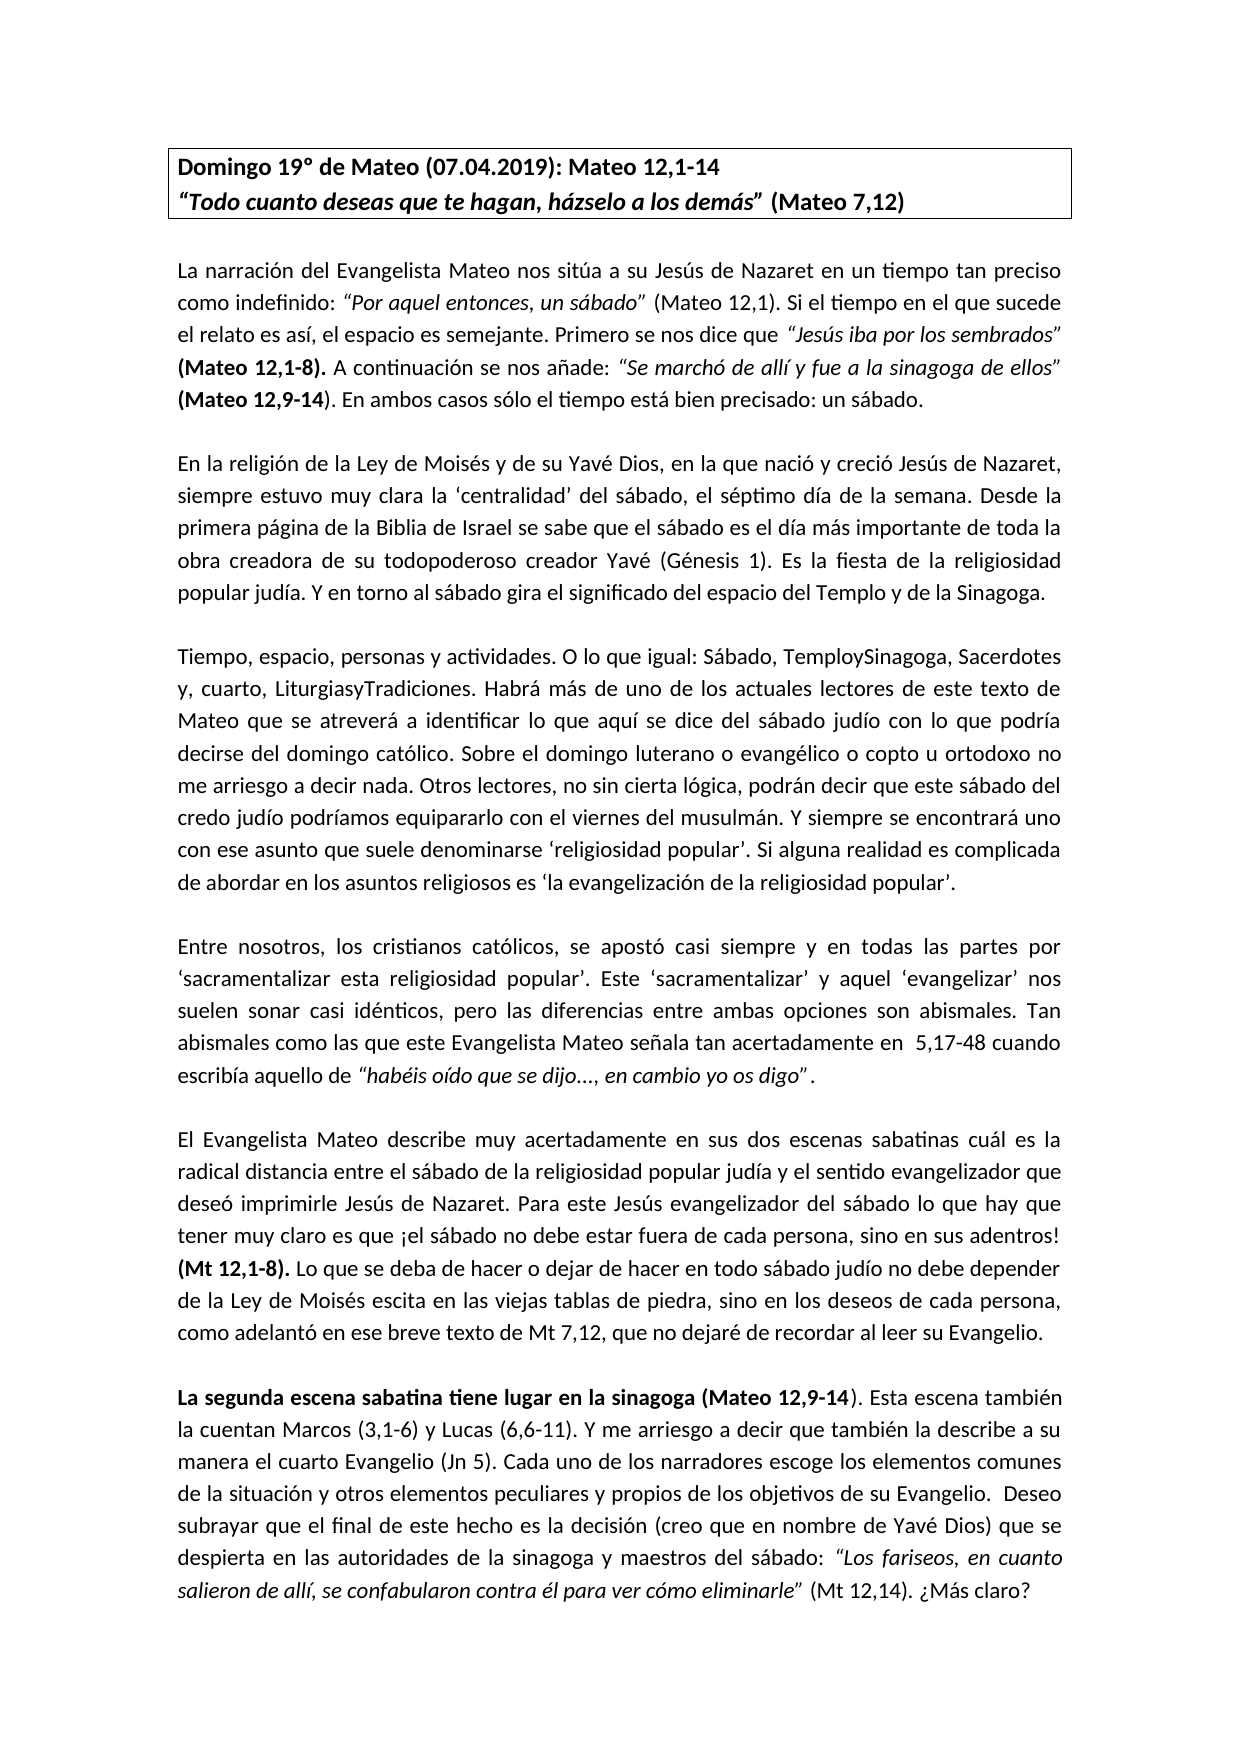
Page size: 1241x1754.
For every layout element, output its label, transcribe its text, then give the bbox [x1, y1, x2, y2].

text La segunda escena sabatina tiene lugar en la sinagoga (Mateo 12,9-14). Esta escena también la cuentan Marcos (3,1-6) y Lucas (6,6-11). Y me arriesgo a decir que también la describe a su manera el cuarto Evangelio (Jn 5). Cada uno de los narradores escoge los elementos comunes de la situación y otros elementos peculiares y propios de los objetivos de su Evangelio. Deseo subrayar que el final de este hecho es la decisión (creo que en nombre de Yavé Dios) que se despierta en las autoridades de la sinagoga y maestros del sábado: “Los fariseos, en cuanto salieron de allí, se confabularon contra él para ver cómo eliminarle” (Mt 12,14). ¿Más claro? [177, 1383, 1063, 1604]
text Entre nosotros, los cristianos católicos, se apostó casi siempre y en todas las partes por ‘sacramentalizar esta religiosidad popular’. Este ‘sacramentalizar’ y aquel ‘evangelizar’ nos suelen sonar casi idénticos, pero las diferencias entre ambas opciones son abismales. Tan abismales como las que este Evangelista Mateo señala tan acertadamente en 5,17-48 cuando escribía aquello de “habéis oído que se dijo..., en cambio yo os digo”. [177, 932, 1063, 1089]
text Domingo 19º de Mateo (07.04.2019): Mateo 12,1-14 [169, 149, 1071, 181]
text La narración del Evangelista Mateo nos sitúa a su Jesús de Nazaret en un tiempo tan preciso como indefinido: “Por aquel entonces, un sábado” (Mateo 12,1). Si el tiempo en el que sucede el relato es así, el espacio es semejante. Primero se nos dice que “Jesús iba por los sembrados” (Mateo 12,1-8). A continuación se nos añade: “Se marchó de allí y fue a la sinagoga de ellos” (Mateo 12,9-14). En ambos casos sólo el tiempo está bien precisado: un sábado. [177, 256, 1063, 413]
text “Todo cuanto deseas que te hagan, házselo a los demás” (Mateo 7,12) [169, 183, 1071, 218]
text En la religión de la Ley de Moisés y de su Yavé Dios, en la que nació y creció Jesús de Nazaret, siempre estuvo muy clara la ‘centralidad’ del sábado, el séptimo día de la semana. Desde la primera página de la Biblia de Israel se sabe que el sábado es el día más importante de toda la obra creadora de su todopoderoso creador Yavé (Génesis 1). Es la fiesta de la religiosidad popular judía. Y en torno al sábado gira el significado del espacio del Templo y de la Sinagoga. [177, 449, 1063, 606]
text El Evangelista Mateo describe muy acertadamente en sus dos escenas sabatinas cuál es la radical distancia entre el sábado de la religiosidad popular judía y el sentido evangelizador que deseó imprimirle Jesús de Nazaret. Para este Jesús evangelizador del sábado lo que hay que tener muy claro es que ¡el sábado no debe estar fuera de cada persona, sino en sus adentros! (Mt 12,1-8). Lo que se deba de hacer o dejar de hacer en todo sábado judío no debe depender de la Ley de Moisés escita en las viejas tablas de piedra, sino en los deseos de cada persona, como adelantó en ese breve texto de Mt 7,12, que no dejaré de recordar al leer su Evangelio. [177, 1125, 1063, 1346]
text Tiempo, espacio, personas y actividades. O lo que igual: Sábado, TemploySinagoga, Sacerdotes y, cuarto, LiturgiasyTradiciones. Habrá más de uno de los actuales lectores de este texto de Mateo que se atreverá a identificar lo que aquí se dice del sábado judío con lo que podría decirse del domingo católico. Sobre el domingo luterano o evangélico o copto u ortodoxo no me arriesgo a decir nada. Otros lectores, no sin cierta lógica, podrán decir que este sábado del credo judío podríamos equipararlo con el viernes del musulmán. Y siempre se encontrará uno con ese asunto que suele denominarse ‘religiosidad popular’. Si alguna realidad es complicada de abordar en los asuntos religiosos es ‘la evangelización de la religiosidad popular’. [177, 642, 1063, 896]
